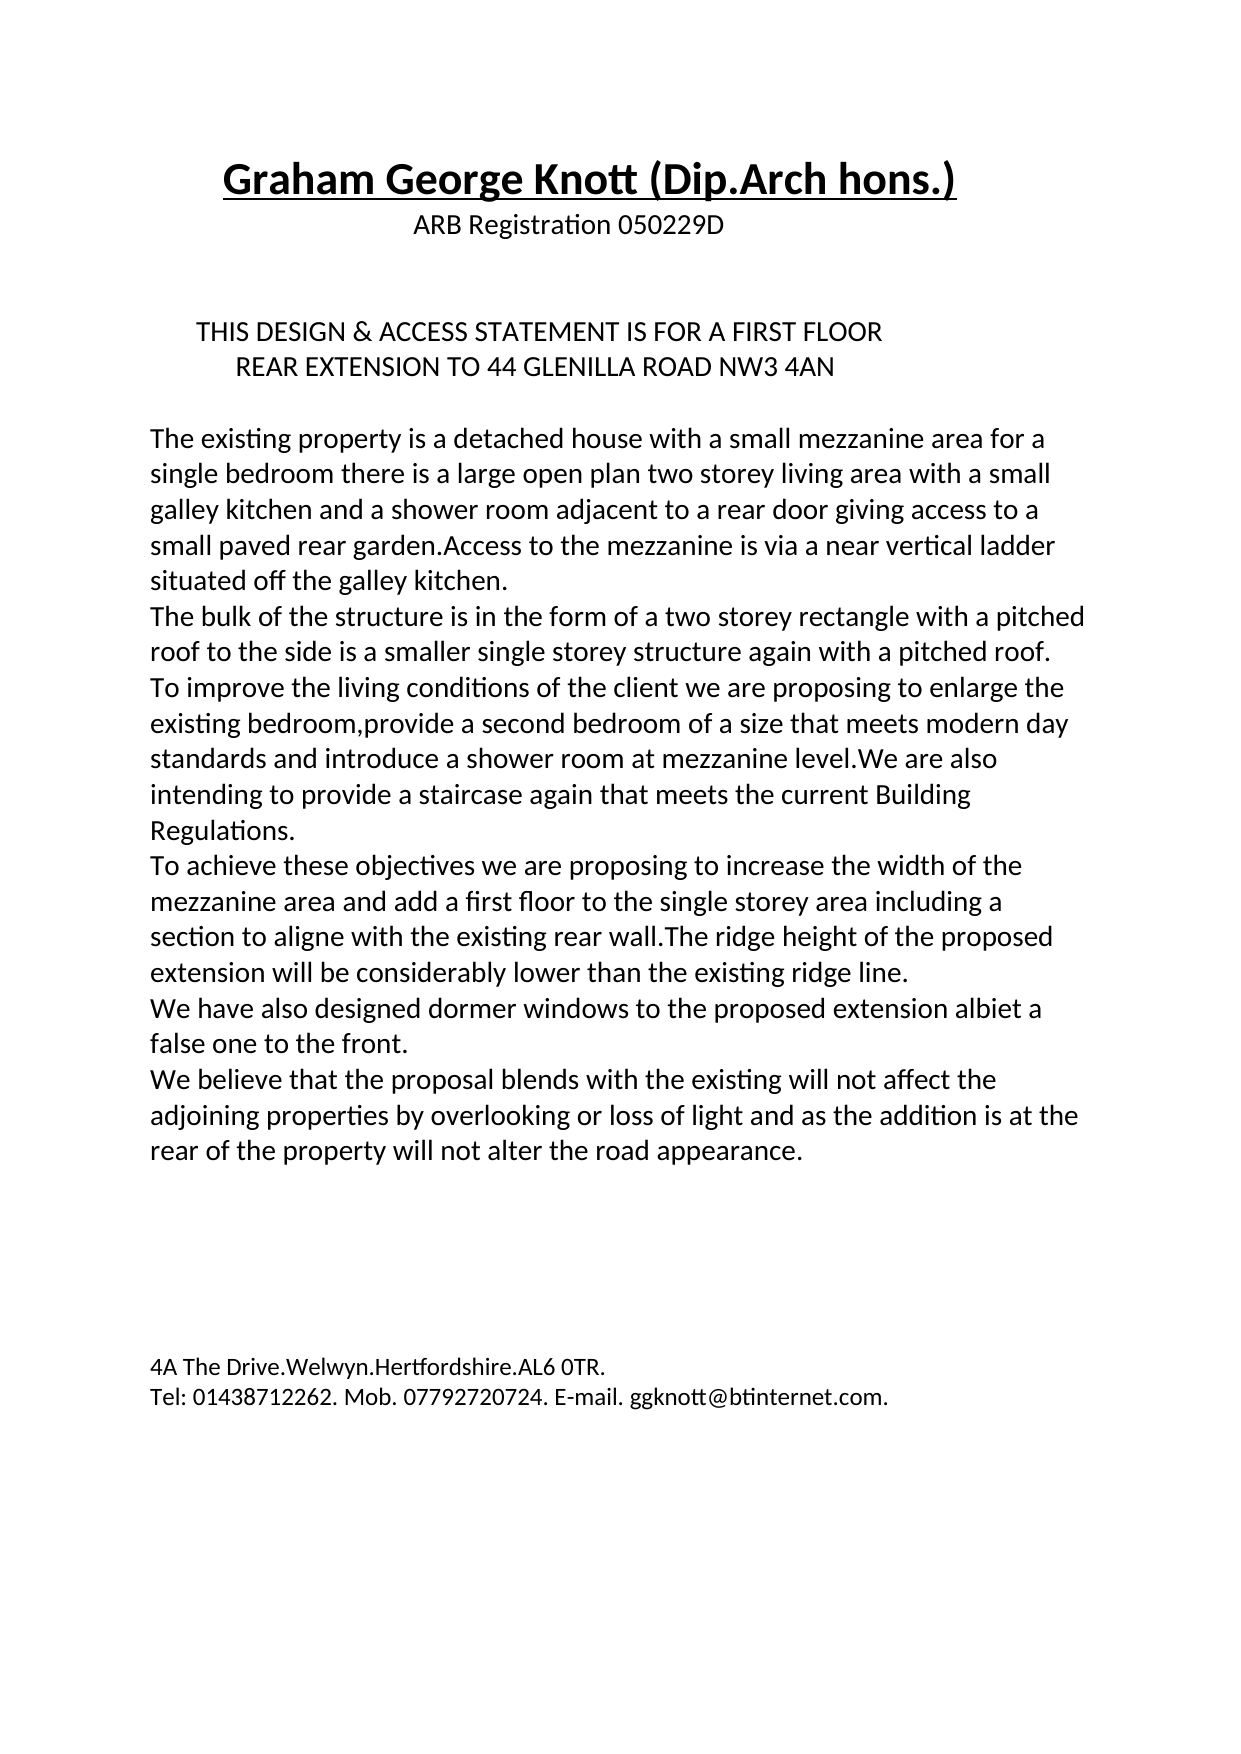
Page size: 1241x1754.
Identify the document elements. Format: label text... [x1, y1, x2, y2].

text The existing property is a detached house with a small mezzanine area for a single bedroom there is a large open plan two storey living area with a small galley kitchen and a shower room adjacent to a rear door giving access to a small paved rear garden.Access to the mezzanine is via a near vertical ladder situated off the galley kitchen. [150, 420, 1090, 598]
text Graham George Knott (Dip.Arch hons.) [150, 150, 1090, 206]
text We believe that the proposal blends with the existing will not affect the adjoining properties by overlooking or loss of light and as the addition is at the rear of the property will not alter the road appearance. [150, 1061, 1090, 1168]
text Tel: 01438712262. Mob. 07792720724. E-mail. ggknott@btinternet.com. [150, 1381, 1090, 1412]
text The bulk of the structure is in the form of a two storey rectangle with a pitched roof to the side is a smaller single storey structure again with a pitched roof. [150, 598, 1090, 669]
text ARB Registration 050229D [150, 206, 1090, 242]
text To achieve these objectives we are proposing to increase the width of the mezzanine area and add a first floor to the single storey area including a section to aligne with the existing rear wall.The ridge height of the proposed extension will be considerably lower than the existing ridge line. [150, 847, 1090, 990]
text We have also designed dormer windows to the proposed extension albiet a false one to the front. [150, 990, 1090, 1061]
text 4A The Drive.Welwyn.Hertfordshire.AL6 0TR. [150, 1351, 1090, 1381]
text REAR EXTENSION TO 44 GLENILLA ROAD NW3 4AN [150, 348, 1090, 384]
text THIS DESIGN & ACCESS STATEMENT IS FOR A FIRST FLOOR [150, 313, 1090, 348]
text To improve the living conditions of the client we are proposing to enlarge the existing bedroom,provide a second bedroom of a size that meets modern day standards and introduce a shower room at mezzanine level.We are also intending to provide a staircase again that meets the current Building Regulations. [150, 669, 1090, 847]
